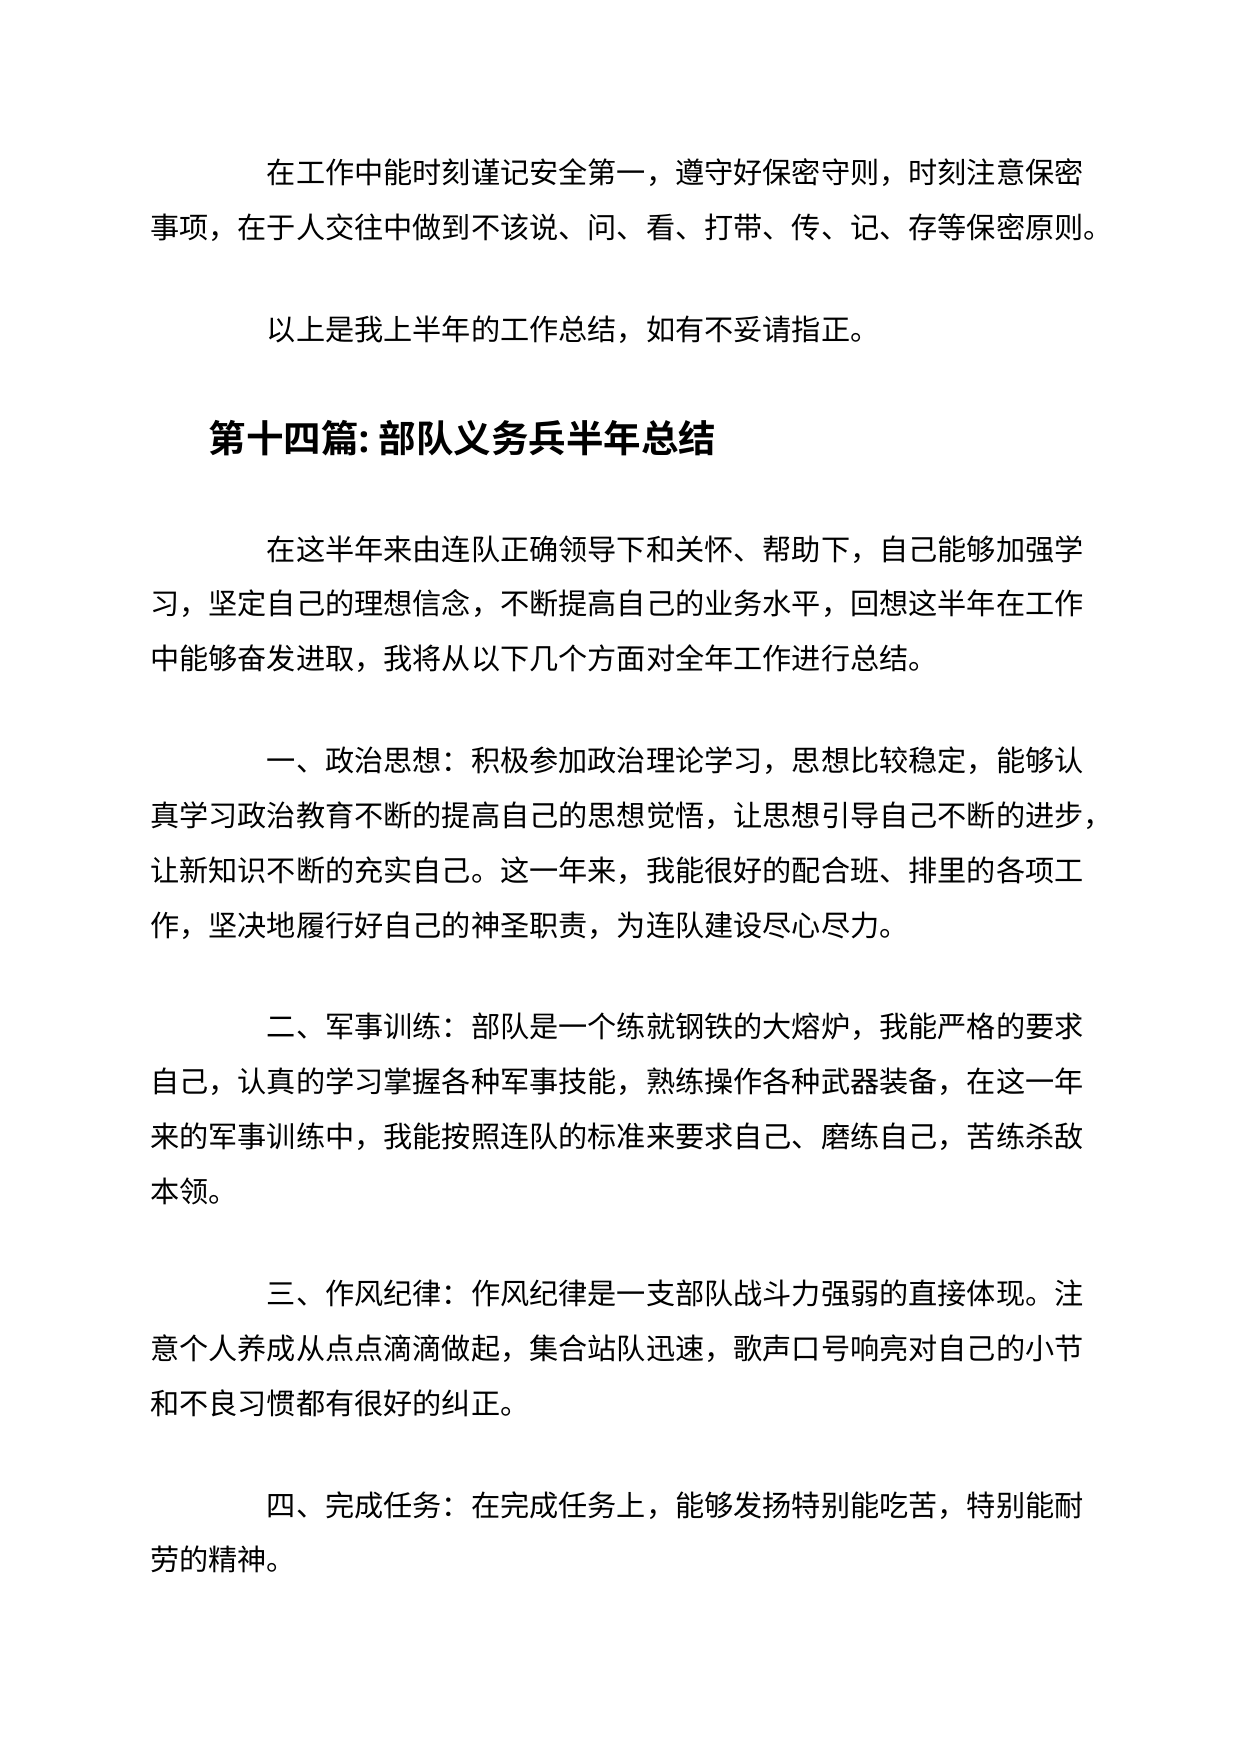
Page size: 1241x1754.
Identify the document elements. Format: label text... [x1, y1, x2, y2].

text 在工作中能时刻谨记安全第一，遵守好保密守则，时刻注意保密事项，在于人交往中做到不该说、问、看、打带、传、记、存等保密原则。 [150, 150, 1090, 247]
text 第十四篇: 部队义务兵半年总结 [150, 408, 1090, 463]
text 以上是我上半年的工作总结，如有不妥请指正。 [150, 307, 1090, 349]
text 四、完成任务：在完成任务上，能够发扬特别能吃苦，特别能耐劳的精神。 [150, 1482, 1090, 1579]
text 在这半年来由连队正确领导下和关怀、帮助下，自己能够加强学习，坚定自己的理想信念，不断提高自己的业务水平，回想这半年在工作中能够奋发进取，我将从以下几个方面对全年工作进行总结。 [150, 526, 1090, 678]
text 一、政治思想：积极参加政治理论学习，思想比较稳定，能够认真学习政治教育不断的提高自己的思想觉悟，让思想引导自己不断的进步，让新知识不断的充实自己。这一年来，我能很好的配合班、排里的各项工作，坚决地履行好自己的神圣职责，为连队建设尽心尽力。 [150, 738, 1090, 944]
text 二、军事训练：部队是一个练就钢铁的大熔炉，我能严格的要求自己，认真的学习掌握各种军事技能，熟练操作各种武器装备，在这一年来的军事训练中，我能按照连队的标准来要求自己、磨练自己，苦练杀敌本领。 [150, 1004, 1090, 1211]
text 三、作风纪律：作风纪律是一支部队战斗力强弱的直接体现。注意个人养成从点点滴滴做起，集合站队迅速，歌声口号响亮对自己的小节和不良习惯都有很好的纠正。 [150, 1271, 1090, 1423]
